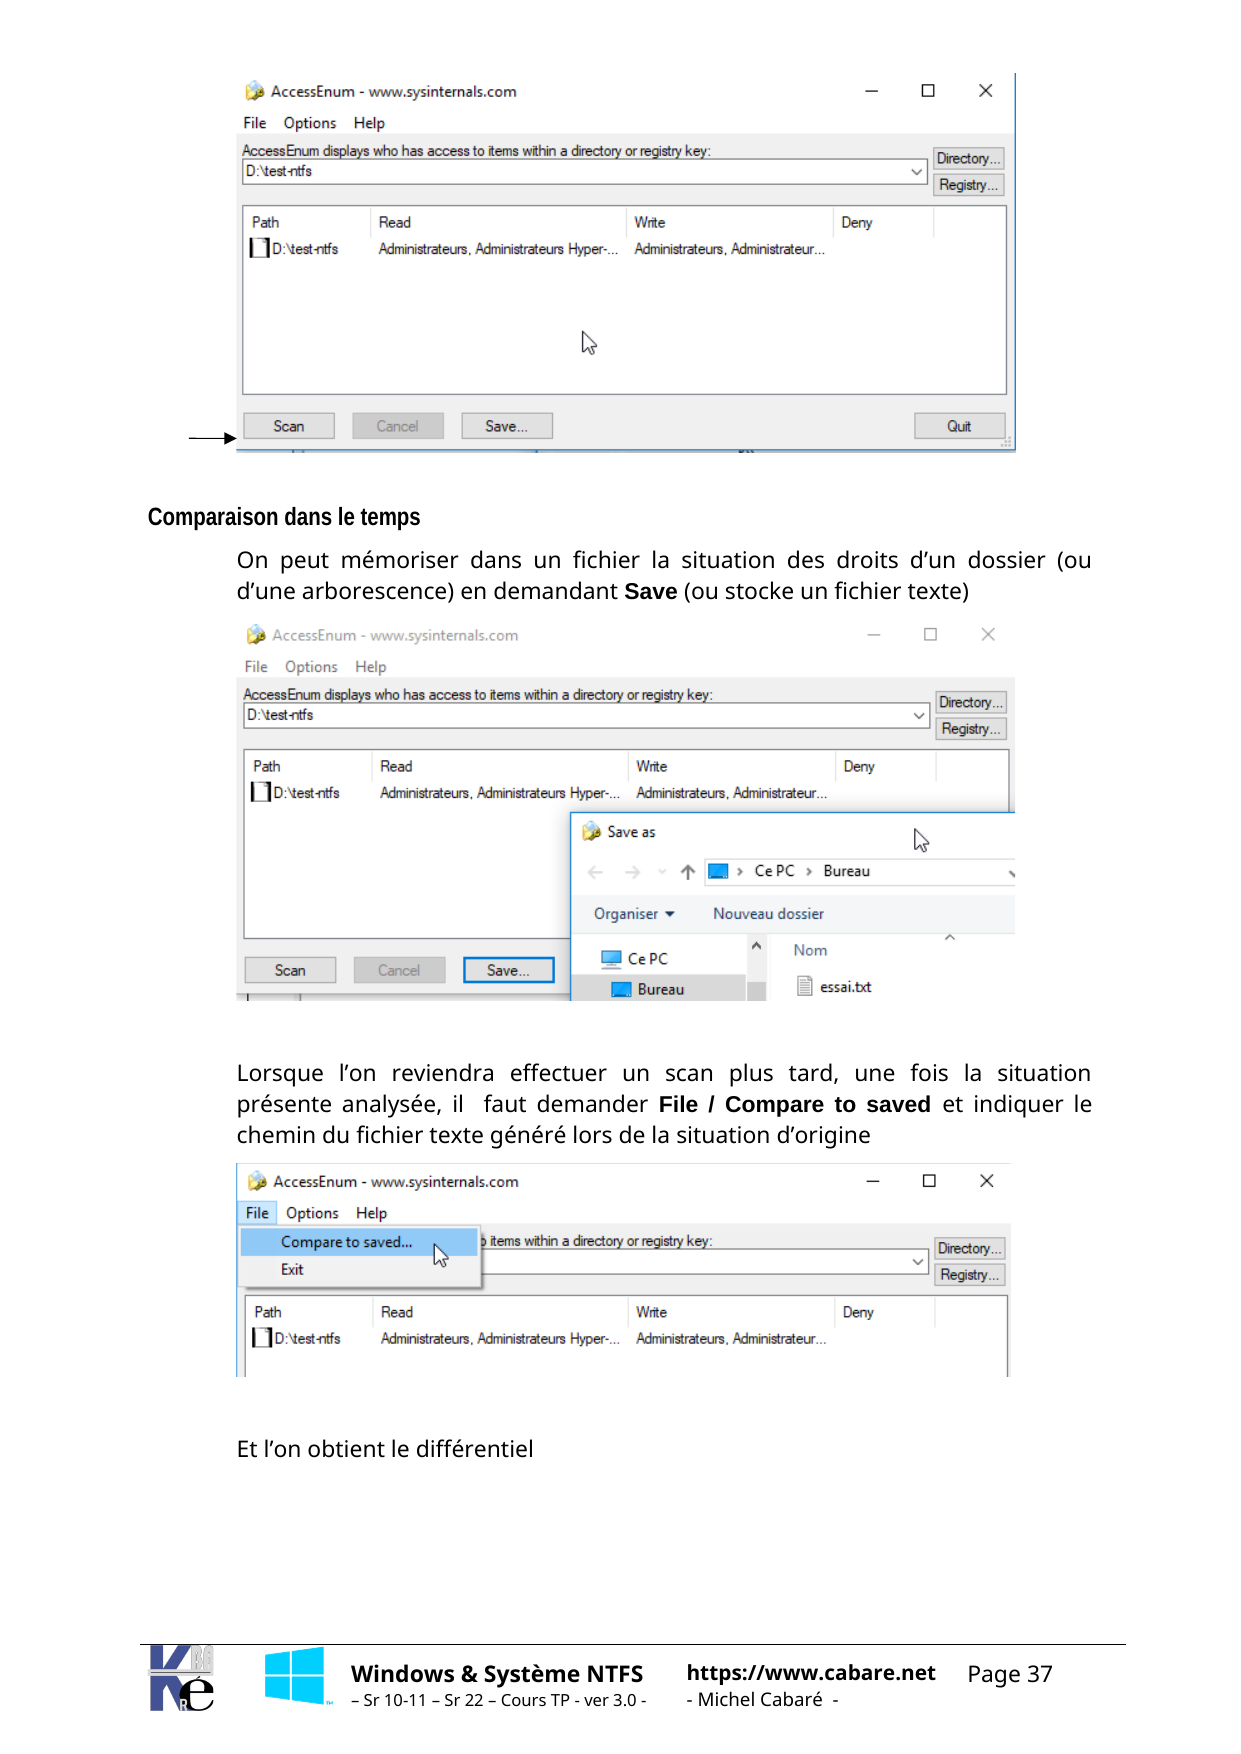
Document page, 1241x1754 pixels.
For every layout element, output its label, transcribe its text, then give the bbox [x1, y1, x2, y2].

picture [236, 619, 1016, 1001]
subtitle Comparaison dans le temps [148, 502, 1092, 532]
picture [236, 73, 1016, 453]
picture [147, 1645, 214, 1711]
picture [236, 1163, 1011, 1377]
text On peut mémoriser dans un fichier la situation des droits d’un dossier (ou d’une arborescence) en demandant Save (ou stocke un fichier texte) [236, 544, 1092, 607]
text Et l’on obtient le différentiel [236, 1433, 1092, 1464]
text Lorsque l’on reviendra effectuer un scan plus tard, une fois la situation présente analysée, il faut demander File / Compare to saved et indiquer le chemin du fichier texte généré lors de la situation d’origine [236, 1057, 1092, 1151]
picture [258, 1645, 337, 1709]
